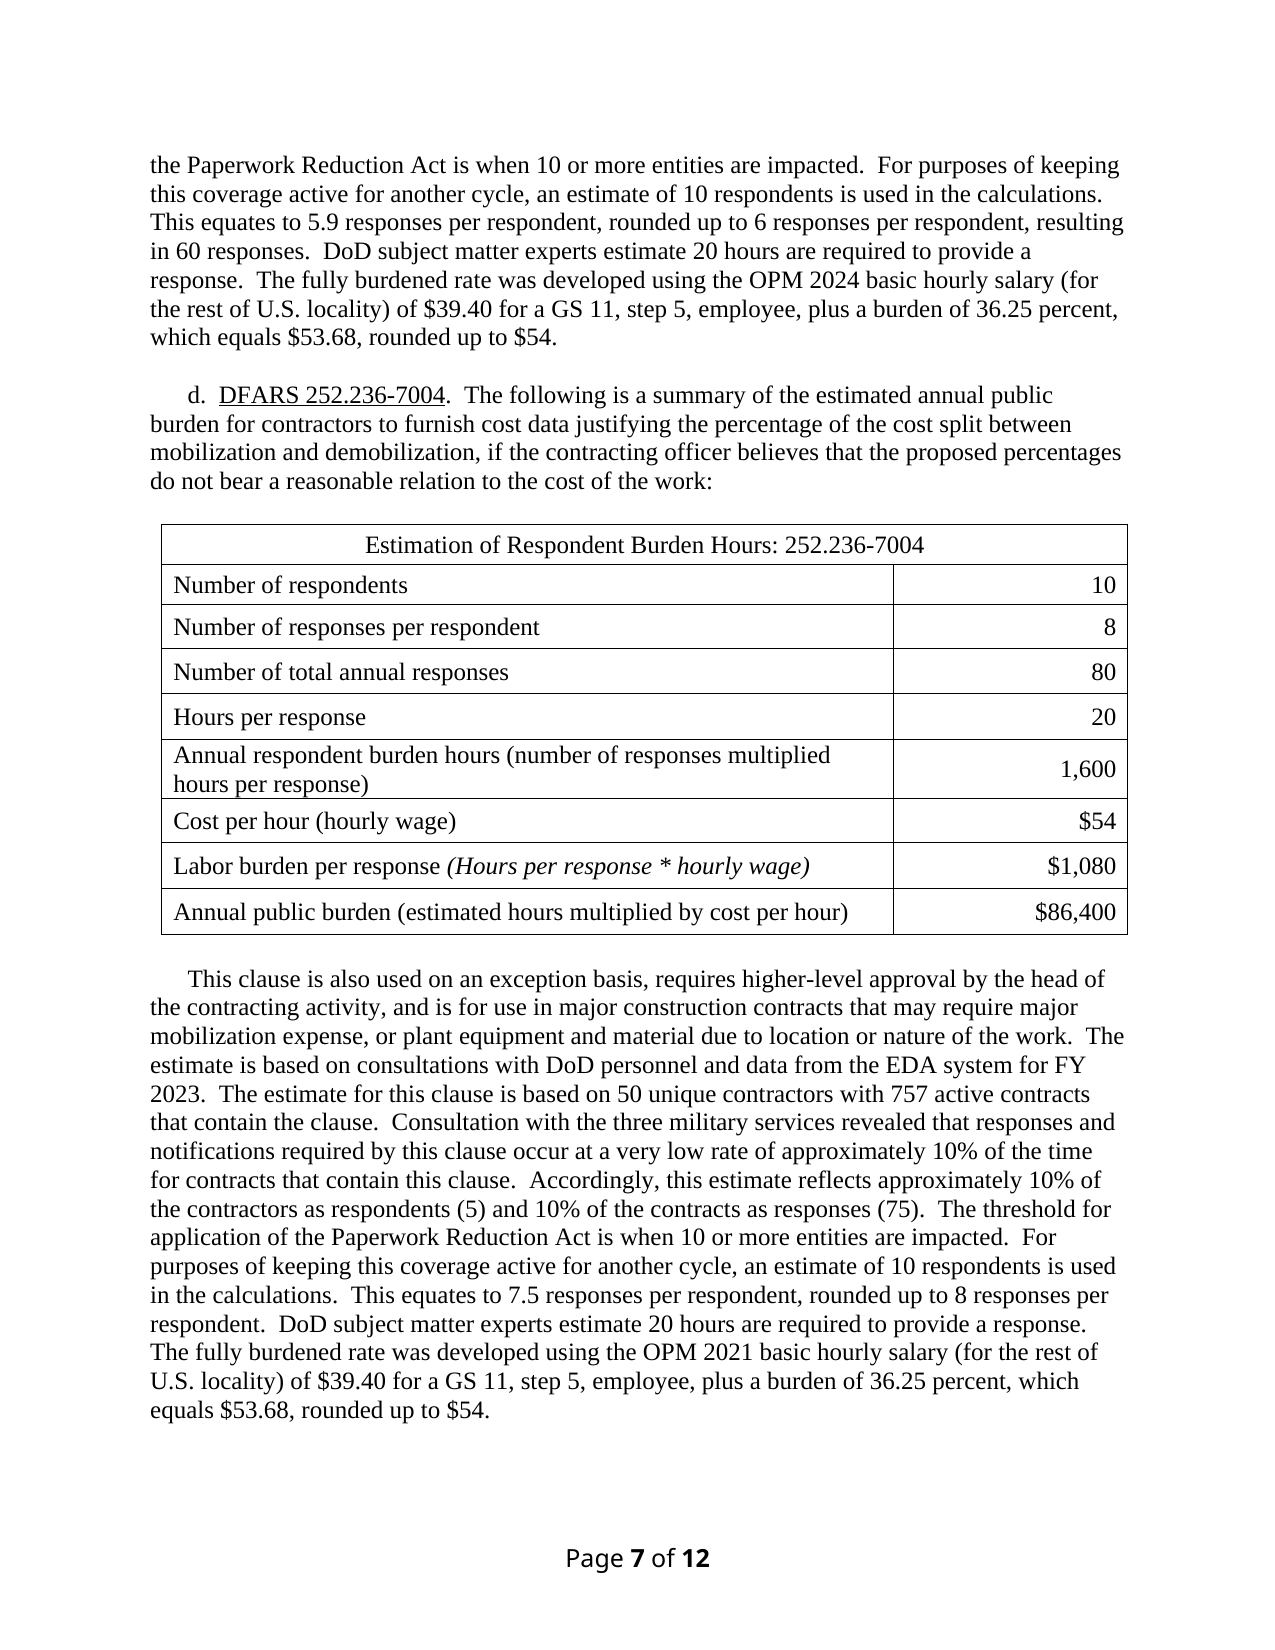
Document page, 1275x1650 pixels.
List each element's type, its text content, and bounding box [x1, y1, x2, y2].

table_cell 20 [894, 694, 1127, 739]
table_cell $1,080 [894, 843, 1127, 888]
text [150, 150, 1125, 351]
table_header Estimation of Respondent Burden Hours: 252.236-7004 [162, 525, 1127, 564]
table_cell 10 [894, 565, 1127, 604]
table_cell $86,400 [894, 889, 1127, 934]
table_cell 80 [894, 649, 1127, 693]
table_cell $54 [894, 799, 1127, 842]
table_cell Annual public burden (estimated hours multiplied by cost per hour) [162, 889, 893, 934]
table_cell Number of total annual responses [162, 649, 893, 693]
table_cell Annual respondent burden hours (number of responses multiplied hours per response) [162, 740, 893, 797]
table_cell Number of respondents [162, 565, 893, 604]
table_cell Hours per response [162, 694, 893, 739]
table_cell Number of responses per respondent [162, 605, 893, 648]
table_cell 8 [894, 605, 1127, 648]
table_cell Labor burden per response (Hours per response * hourly wage) [162, 843, 893, 888]
text This clause is also used on an exception basis, requires higher-level approval by the head of the contracting activity, and is for use in major construction contracts that may require major mobilization expense, or plant equipment and material due to location or nature of the work. The estimate is based on consultations with DoD personnel and data from the EDA system for FY 2023. The estimate for this clause is based on 50 unique contractors with 757 active contracts that contain the clause. Consultation with the three military services revealed that responses and notifications required by this clause occur at a very low rate of approximately 10% of the time for contracts that contain this clause. Accordingly, this estimate reflects approximately 10% of the contractors as respondents (5) and 10% of the contracts as responses (75). The threshold for application of the Paperwork Reduction Act is when 10 or more entities are impacted. For purposes of keeping this coverage active for another cycle, an estimate of 10 respondents is used in the calculations. This equates to 7.5 responses per respondent, rounded up to 8 responses per respondent. DoD subject matter experts estimate 20 hours are required to provide a response. The fully burdened rate was developed using the OPM 2021 basic hourly salary (for the rest of U.S. locality) of $39.40 for a GS 11, step 5, employee, plus a burden of 36.25 percent, which equals $53.68, rounded up to $54. [150, 964, 1125, 1424]
text d. DFARS 252.236-7004. The following is a summary of the estimated annual public burden for contractors to furnish cost data justifying the percentage of the cost split between mobilization and demobilization, if the contracting officer believes that the proposed percentages do not bear a reasonable relation to the cost of the work: [150, 380, 1125, 495]
table_cell Cost per hour (hourly wage) [162, 799, 893, 842]
table_cell 1,600 [894, 740, 1127, 797]
